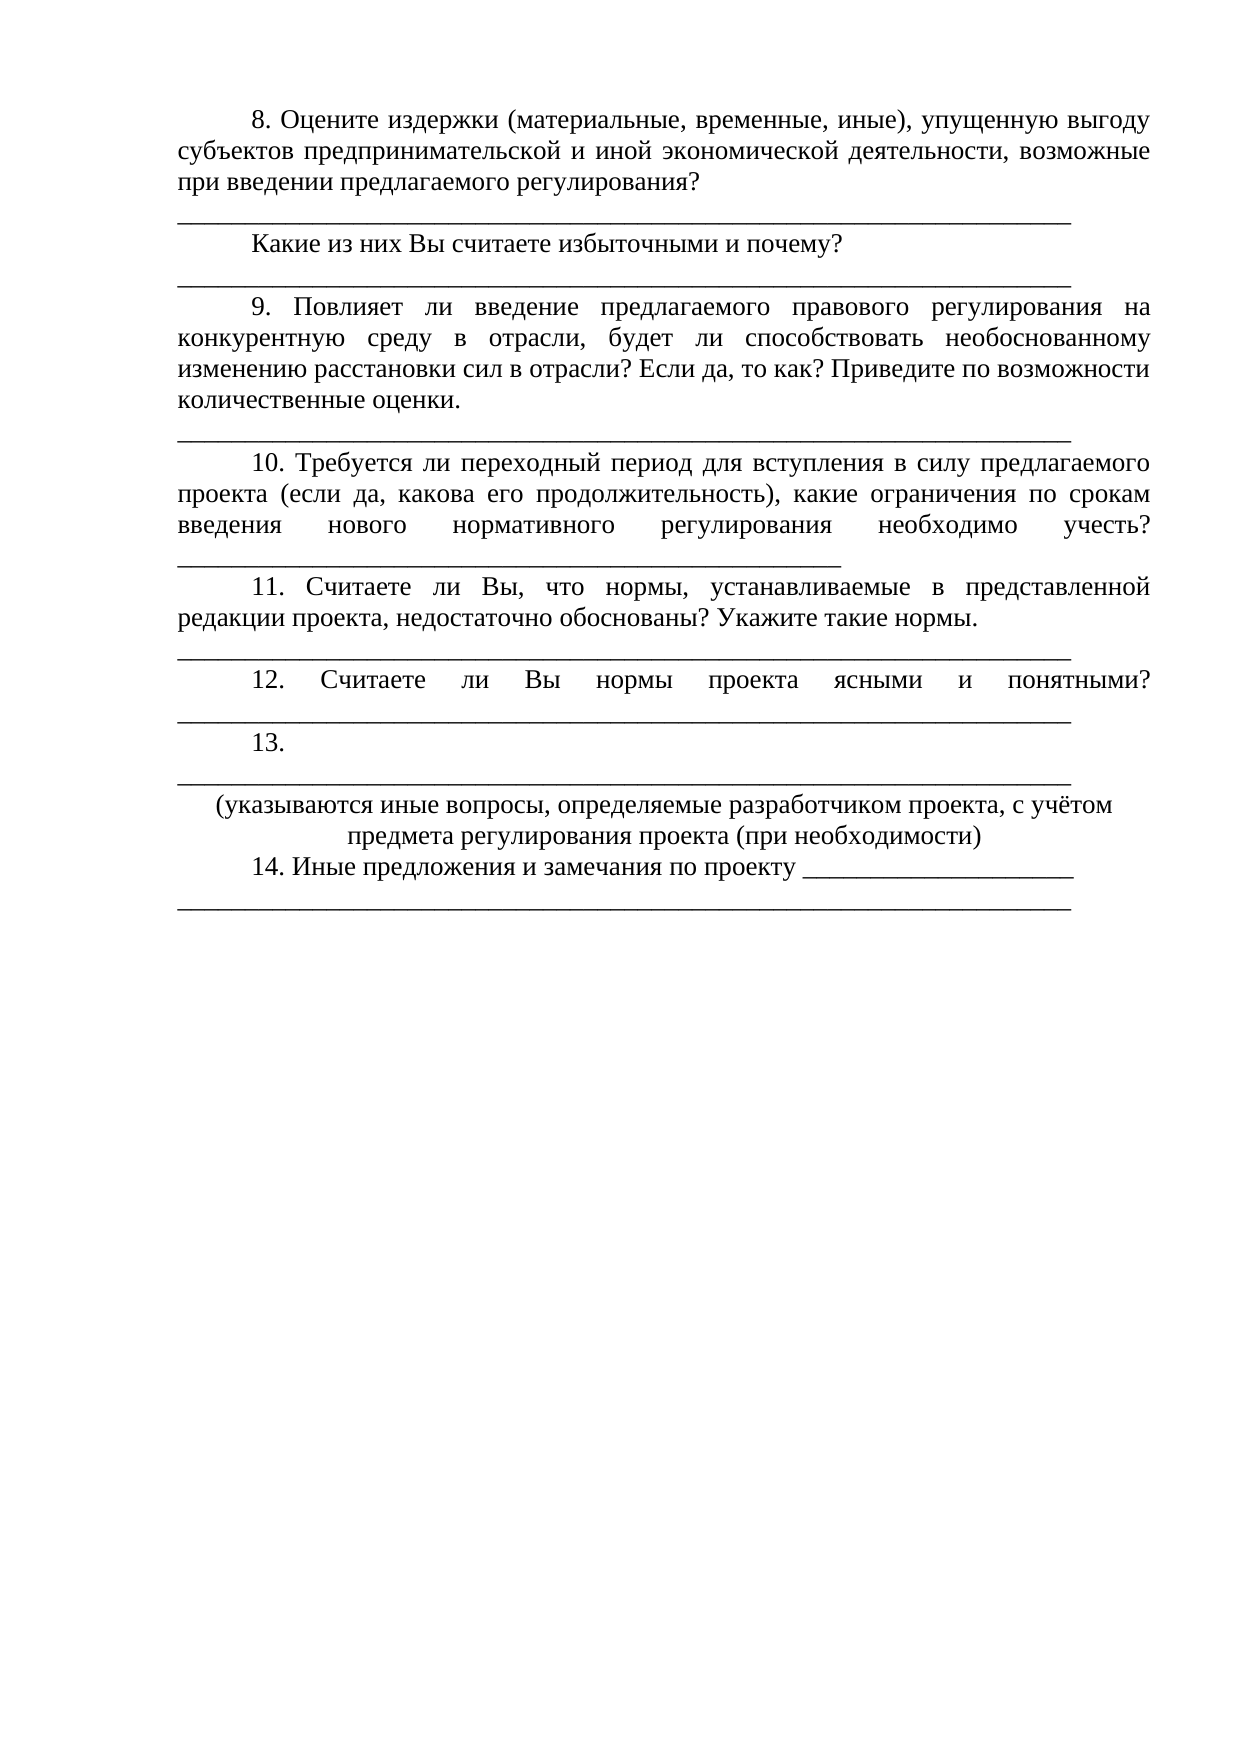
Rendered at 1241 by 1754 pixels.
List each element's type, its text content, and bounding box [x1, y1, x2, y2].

text __________________________________________________________________ [177, 414, 1152, 446]
text 11. Считаете ли Вы, что нормы, устанавливаемые в представленной редакции проекта, недостаточно обоснованы? Укажите такие нормы. [177, 570, 1152, 632]
text 10. Требуется ли переходный период для вступления в силу предлагаемого проекта (если да, какова его продолжительность), какие ограничения по срокам введения нового нормативного регулирования необходимо учесть? _________________________________________________ [177, 446, 1152, 570]
text 12. Считаете ли Вы нормы проекта ясными и понятными? __________________________________________________________________ [177, 664, 1152, 726]
text Какие из них Вы считаете избыточными и почему? [177, 228, 1152, 259]
text __________________________________________________________________ [177, 196, 1152, 228]
text __________________________________________________________________ [177, 259, 1152, 290]
text 13. __________________________________________________________________ [177, 726, 1152, 788]
text 14. Иные предложения и замечания по проекту ____________________ [177, 851, 1152, 882]
text __________________________________________________________________ [177, 882, 1152, 913]
text 9. Повлияет ли введение предлагаемого правового регулирования на конкурентную среду в отрасли, будет ли способствовать необоснованному изменению расстановки сил в отрасли? Если да, то как? Приведите по возможности количественные оценки. [177, 290, 1152, 414]
text (указываются иные вопросы, определяемые разработчиком проекта, с учётом предмета регулирования проекта (при необходимости) [177, 788, 1152, 851]
text __________________________________________________________________ [177, 632, 1152, 664]
text 8. Оцените издержки (материальные, временные, иные), упущенную выгоду субъектов предпринимательской и иной экономической деятельности, возможные при введении предлагаемого регулирования? [177, 103, 1152, 196]
